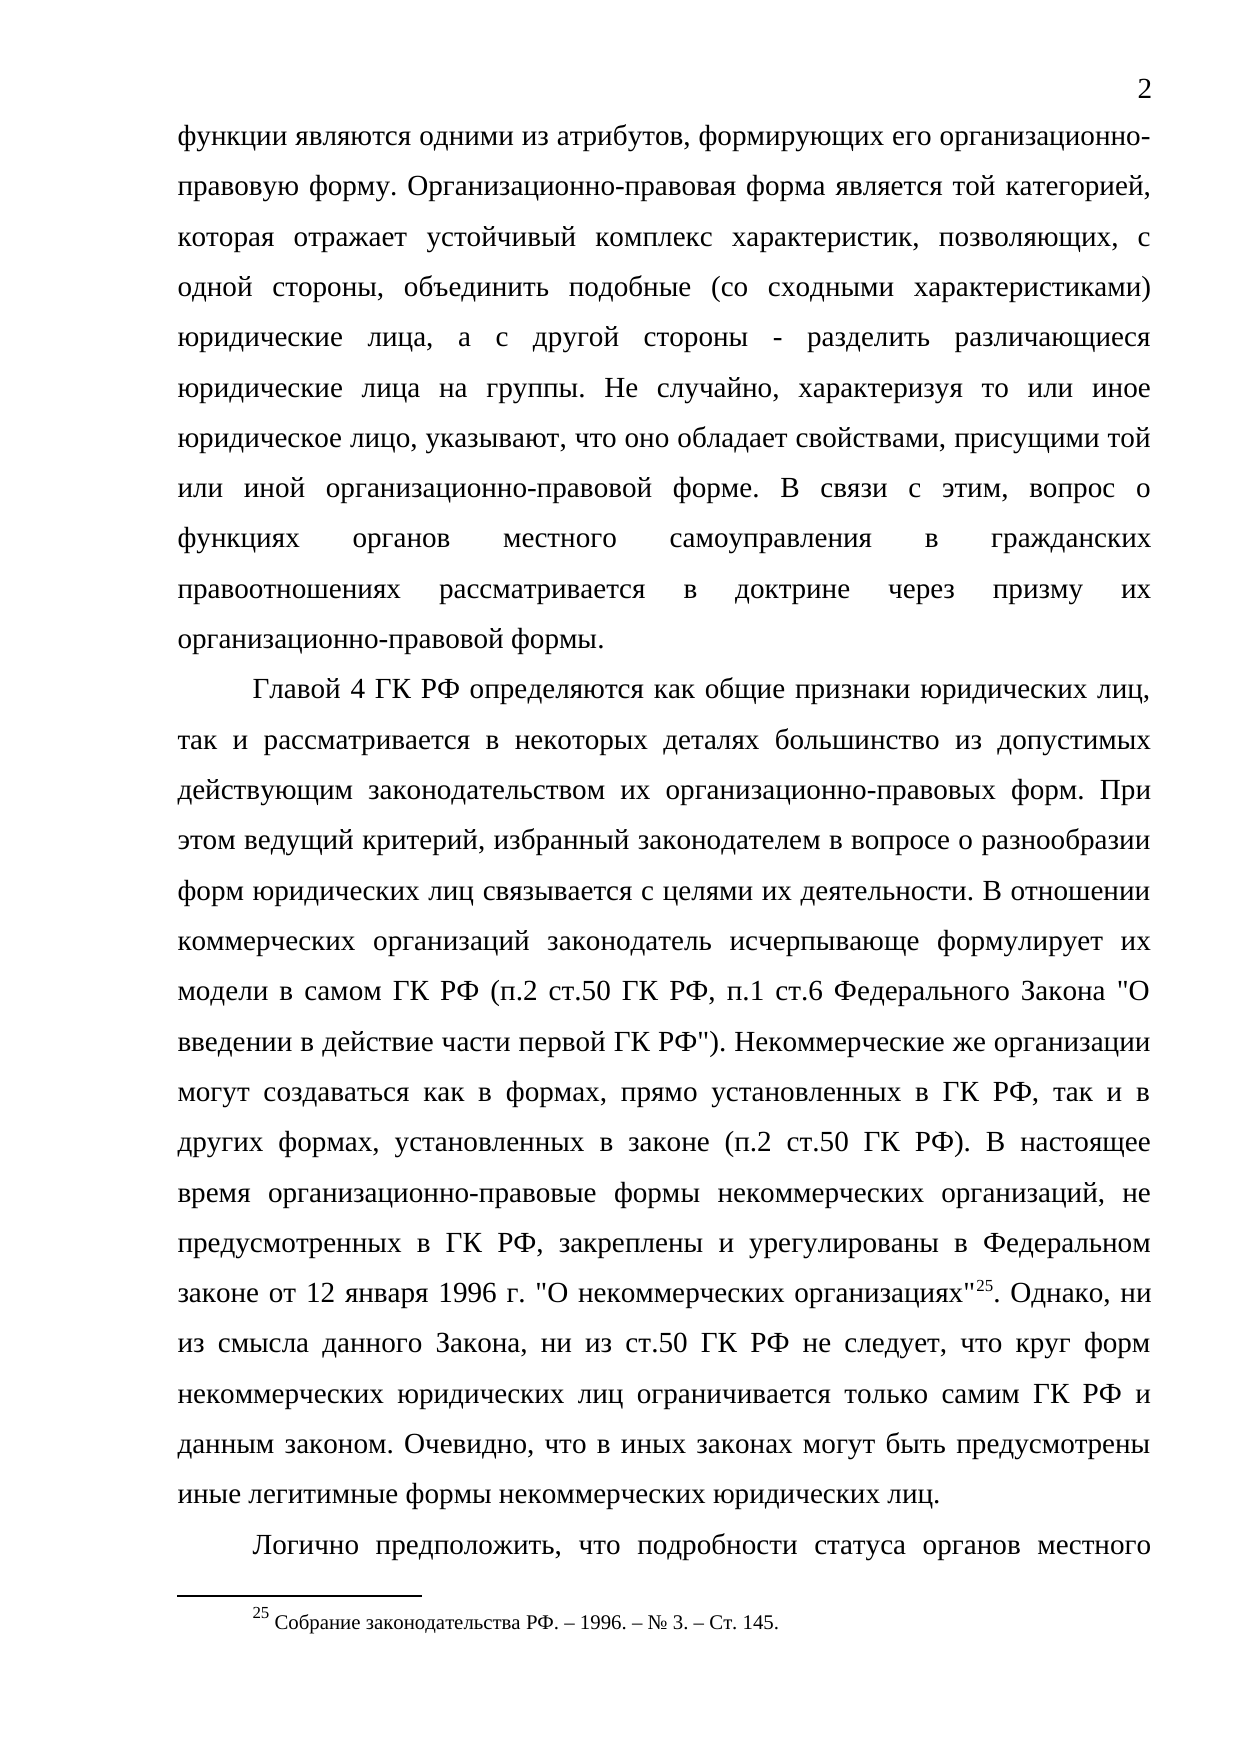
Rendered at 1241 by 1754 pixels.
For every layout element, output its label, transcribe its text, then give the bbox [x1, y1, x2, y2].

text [177, 1527, 1152, 1560]
text Главой 4 ГК РФ определяются как общие признаки юридических лиц, так и рассматривается в некоторых деталях большинство из допустимых действующим законодательством их организационно-правовых форм. При этом ведущий критерий, избранный законодателем в вопросе о разнообразии форм юридических лиц связывается с целями их деятельности. В отношении коммерческих организаций законодатель исчерпывающе формулирует их модели в самом ГК РФ (п.2 ст.50 ГК РФ, п.1 ст.6 Федерального Закона "О введении в действие части первой ГК РФ"). Некоммерческие же организации могут создаваться как в формах, прямо установленных в ГК РФ, так и в других формах, установленных в законе (п.2 ст.50 ГК РФ). В настоящее время организационно-правовые формы некоммерческих организаций, не предусмотренных в ГК РФ, закреплены и урегулированы в Федеральном законе от 12 января 1996 г. "О некоммерческих организациях". Однако, ни из смысла данного Закона, ни из ст.50 ГК РФ не следует, что круг форм некоммерческих юридических лиц ограничивается только самим ГК РФ и данным законом. Очевидно, что в иных законах могут быть предусмотрены иные легитимные формы некоммерческих юридических лиц. [177, 672, 1152, 1510]
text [177, 118, 1152, 655]
